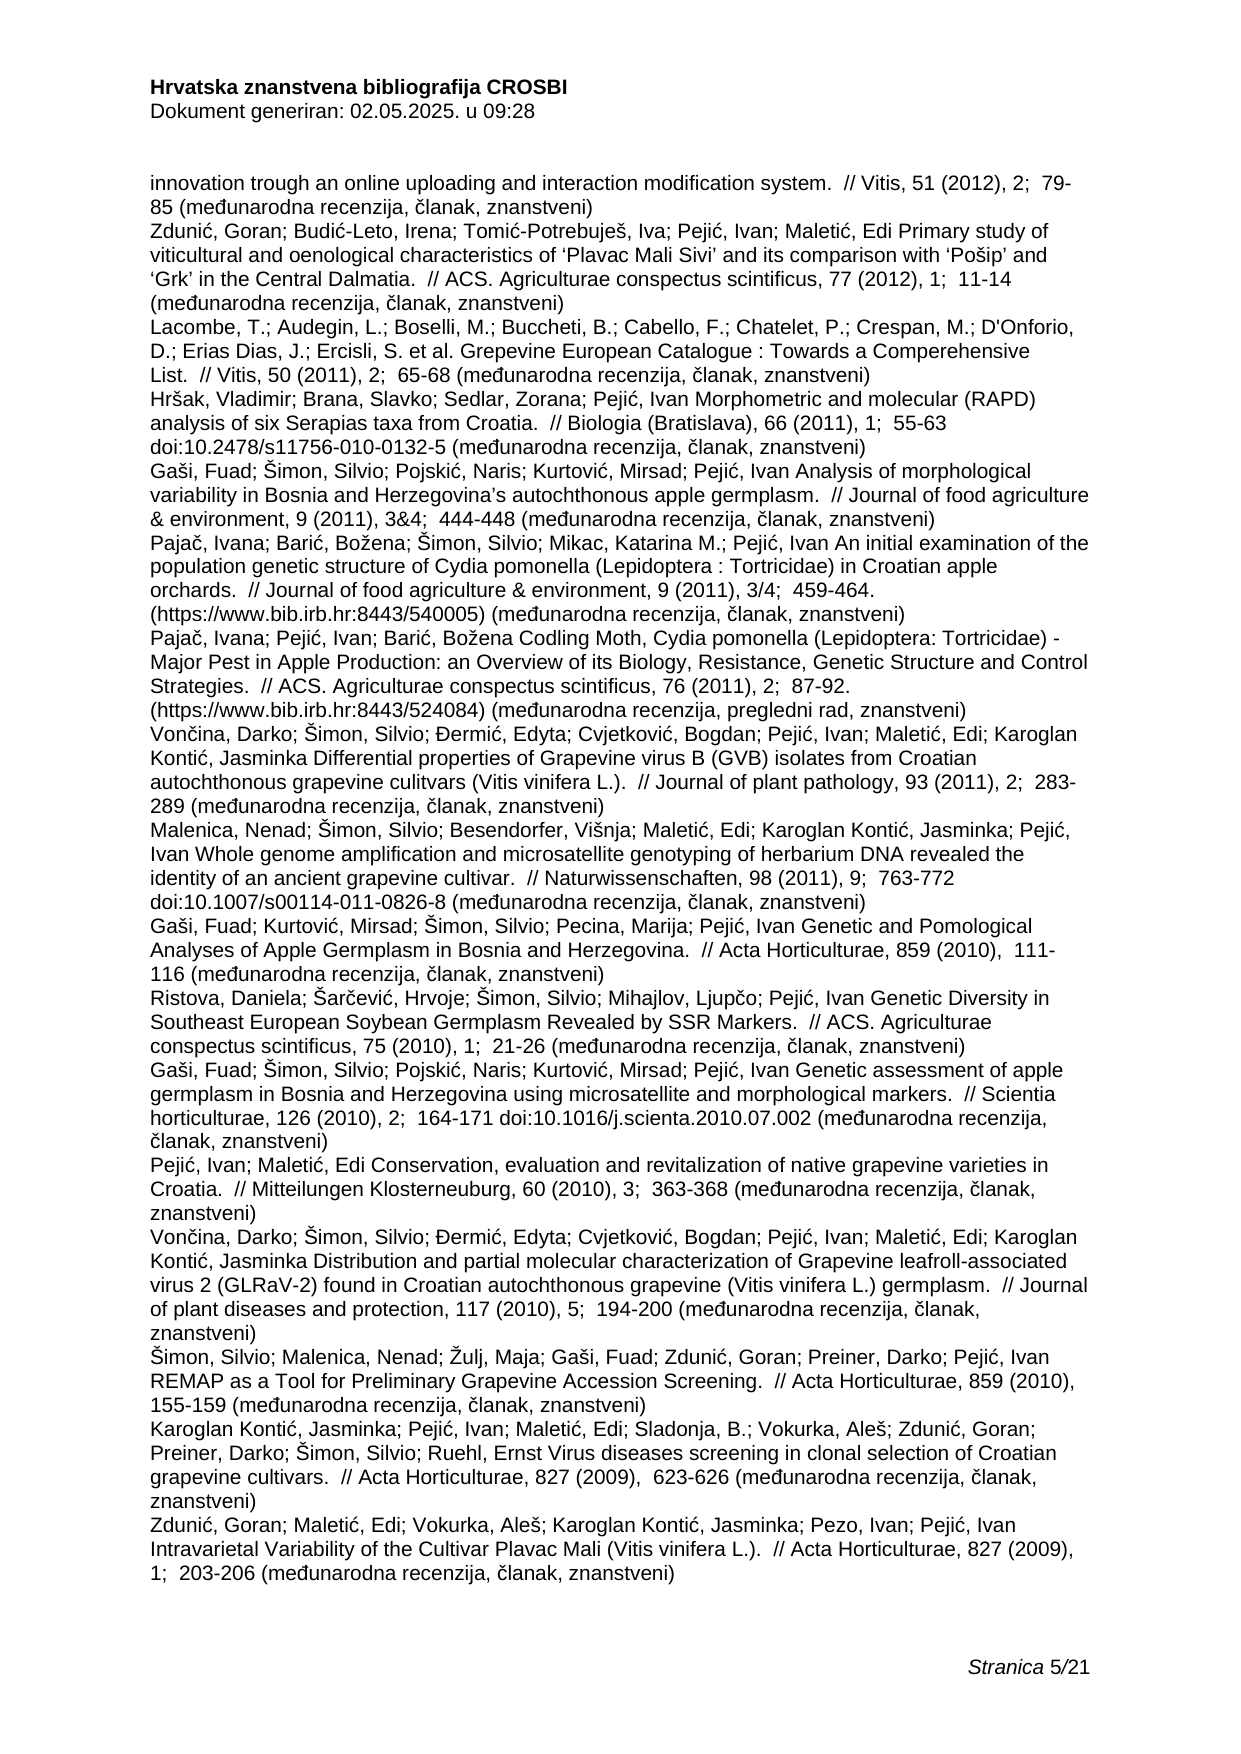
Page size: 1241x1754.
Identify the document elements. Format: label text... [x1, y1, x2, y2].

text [150, 171, 1090, 219]
text Gaši, Fuad; Kurtović, Mirsad; Šimon, Silvio; Pecina, Marija; Pejić, Ivan [150, 914, 1090, 986]
text Zdunić, Goran; Maletić, Edi; Vokurka, Aleš; Karoglan Kontić, Jasminka; Pezo, Ivan; Pejić, Ivan [150, 1513, 1090, 1584]
text Pajač, Ivana; Barić, Božena; Šimon, Silvio; Mikac, Katarina M.; Pejić, Ivan [150, 530, 1090, 626]
text Vončina, Darko; Šimon, Silvio; Đermić, Edyta; Cvjetković, Bogdan; Pejić, Ivan; Maletić, Edi; Karoglan Kontić, Jasminka [150, 1225, 1090, 1345]
text Gaši, Fuad; Šimon, Silvio; Pojskić, Naris; Kurtović, Mirsad; Pejić, Ivan [150, 1057, 1090, 1153]
text Gaši, Fuad; Šimon, Silvio; Pojskić, Naris; Kurtović, Mirsad; Pejić, Ivan [150, 458, 1090, 530]
text Vončina, Darko; Šimon, Silvio; Đermić, Edyta; Cvjetković, Bogdan; Pejić, Ivan; Maletić, Edi; Karoglan Kontić, Jasminka [150, 722, 1090, 818]
text Zdunić, Goran; Budić-Leto, Irena; Tomić-Potrebuješ, Iva; Pejić, Ivan; Maletić, Edi [150, 219, 1090, 315]
text Malenica, Nenad; Šimon, Silvio; Besendorfer, Višnja; Maletić, Edi; Karoglan Kontić, Jasminka; Pejić, Ivan [150, 818, 1090, 914]
text Pejić, Ivan; Maletić, Edi [150, 1153, 1090, 1225]
text Karoglan Kontić, Jasminka; Pejić, Ivan; Maletić, Edi; Sladonja, B.; Vokurka, Aleš; Zdunić, Goran; Preiner, Darko; Šimon, Silvio; Ruehl, Ernst [150, 1417, 1090, 1513]
text Lacombe, T.; Audegin, L.; Boselli, M.; Buccheti, B.; Cabello, F.; Chatelet, P.; Crespan, M.; D'Onforio, D.; Erias Dias, J.; Ercisli, S. et al. [150, 315, 1090, 387]
text Pajač, Ivana; Pejić, Ivan; Barić, Božena [150, 626, 1090, 722]
text Ristova, Daniela; Šarčević, Hrvoje; Šimon, Silvio; Mihajlov, Ljupčo; Pejić, Ivan [150, 986, 1090, 1057]
text Hršak, Vladimir; Brana, Slavko; Sedlar, Zorana; Pejić, Ivan [150, 387, 1090, 458]
text Šimon, Silvio; Malenica, Nenad; Žulj, Maja; Gaši, Fuad; Zdunić, Goran; Preiner, Darko; Pejić, Ivan [150, 1345, 1090, 1417]
